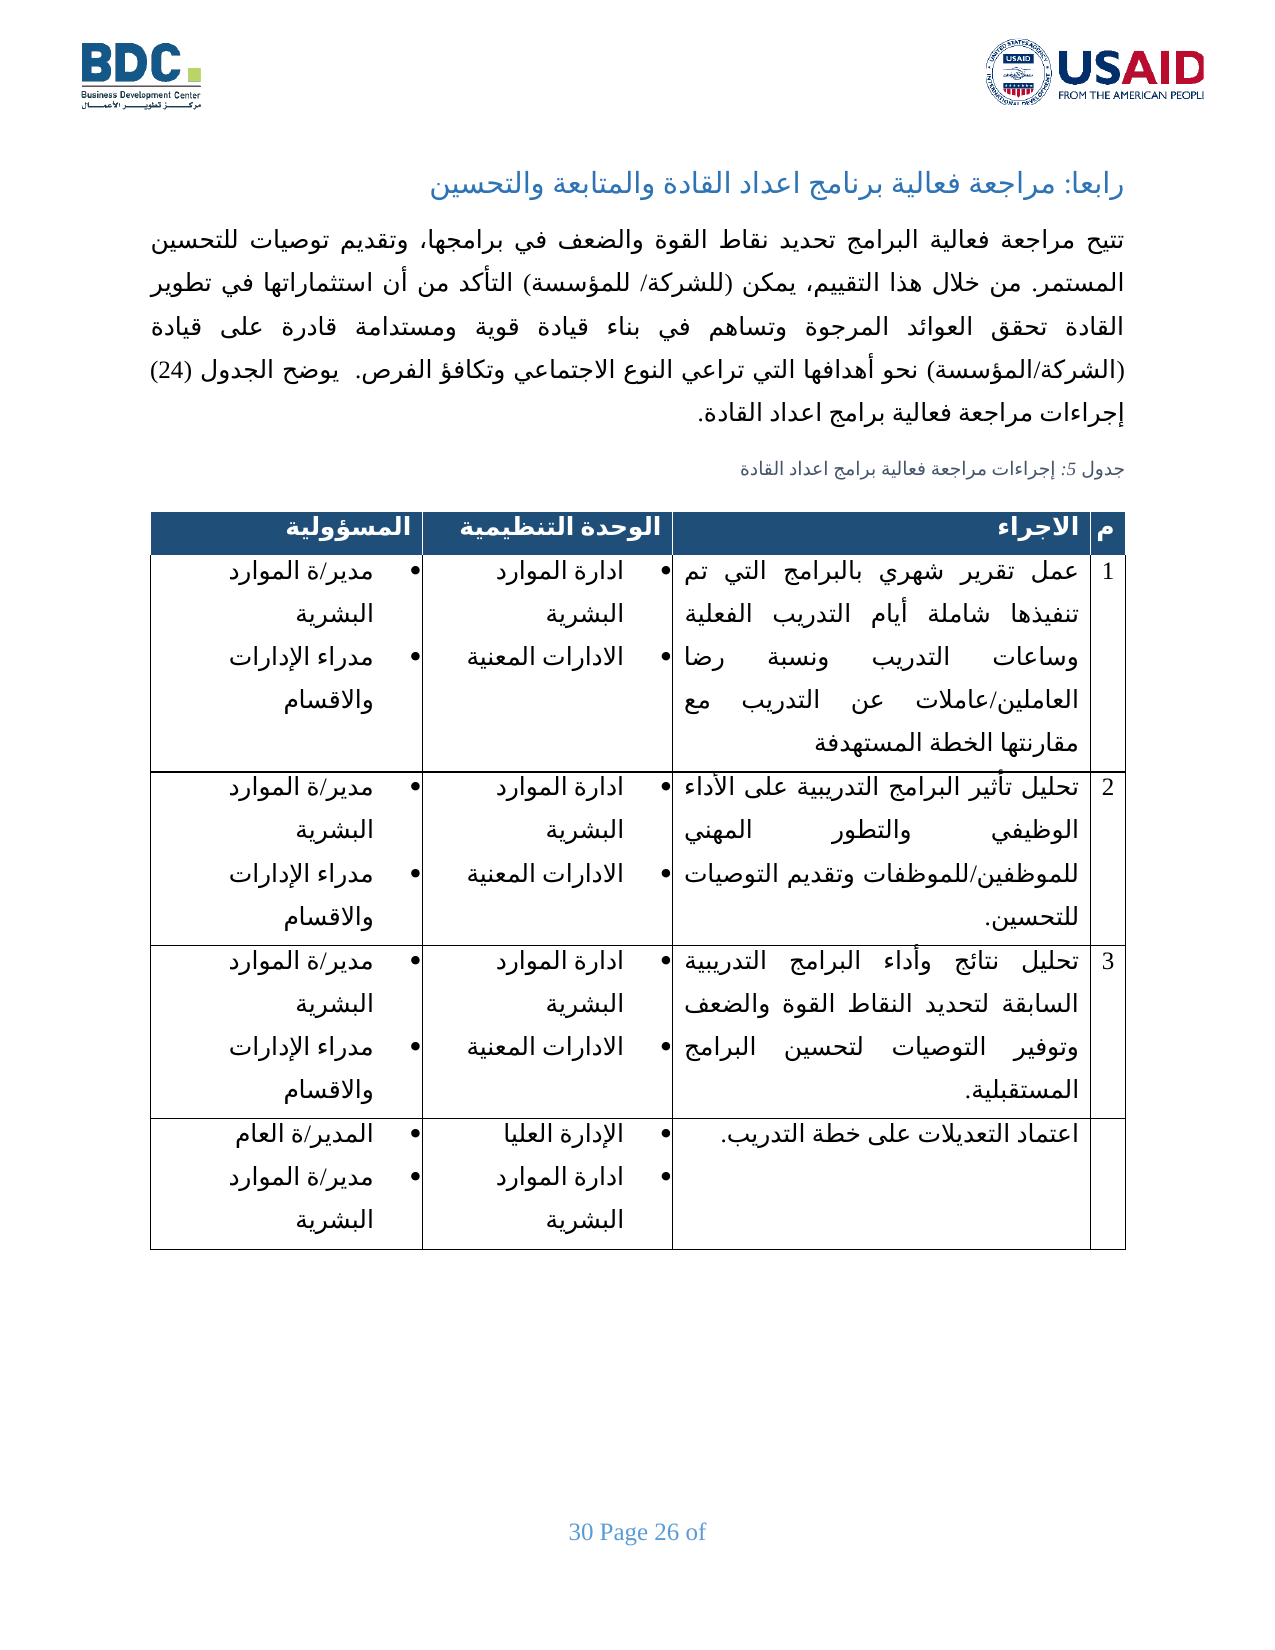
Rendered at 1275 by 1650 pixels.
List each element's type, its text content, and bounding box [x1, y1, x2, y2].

table_header الاجراء [673, 512, 1090, 555]
table_cell [1091, 1119, 1125, 1248]
table_header م [1091, 512, 1125, 555]
picture [985, 38, 1204, 105]
table_cell ادارة الموارد البشرية الادارات المعنية [423, 946, 672, 1118]
table_cell تحليل نتائج وأداء البرامج التدريبية السابقة لتحديد النقاط القوة والضعف وتوفير التوصيات لتحسين البرامج المستقبلية. [673, 946, 1090, 1118]
picture [71, 34, 207, 113]
table_cell ادارة الموارد البشرية الادارات المعنية [423, 773, 672, 945]
table_cell 3 [1091, 946, 1125, 1118]
table_cell تحليل تأثير البرامج التدريبية على الأداء الوظيفي والتطور المهني للموظفين/للموظفات وتقديم التوصيات للتحسين. [673, 773, 1090, 945]
text رابعا: مراجعة فعالية برنامج اعداد القادة والمتابعة والتحسين [150, 167, 1125, 200]
table_cell الإدارة العليا ادارة الموارد البشرية [423, 1119, 672, 1248]
table_cell اعتماد التعديلات على خطة التدريب. [673, 1119, 1090, 1248]
table_header الوحدة التنظيمية [423, 512, 672, 555]
table_cell مدير/ة الموارد البشرية مدراء الإدارات والاقسام [151, 946, 422, 1118]
table_cell المدير/ة العام مدير/ة الموارد البشرية [151, 1119, 422, 1248]
table_cell مدير/ة الموارد البشرية مدراء الإدارات والاقسام [151, 773, 422, 945]
table_header المسؤولية [151, 512, 422, 555]
table_cell ادارة الموارد البشرية الادارات المعنية [423, 556, 672, 771]
text تتيح مراجعة فعالية البرامج تحديد نقاط القوة والضعف في برامجها، وتقديم توصيات للتحسين المستمر. من خلال هذا التقييم، يمكن (للشركة/ للمؤسسة) التأكد من أن استثماراتها في تطوير القادة تحقق العوائد المرجوة وتساهم في بناء قيادة قوية ومستدامة قادرة على قيادة (الشركة/المؤسسة) نحو أهدافها التي تراعي النوع الاجتماعي وتكافؤ الفرص. يوضح الجدول (24) إجراءات مراجعة فعالية برامج اعداد القادة. [150, 225, 1125, 427]
table_cell 1 [1091, 556, 1125, 771]
table_cell عمل تقرير شهري بالبرامج التي تم تنفيذها شاملة أيام التدريب الفعلية وساعات التدريب ونسبة رضا العاملين/عاملات عن التدريب مع مقارنتها الخطة المستهدفة [673, 556, 1090, 771]
table_cell مدير/ة الموارد البشرية مدراء الإدارات والاقسام [151, 556, 422, 771]
table_cell 2 [1091, 773, 1125, 945]
